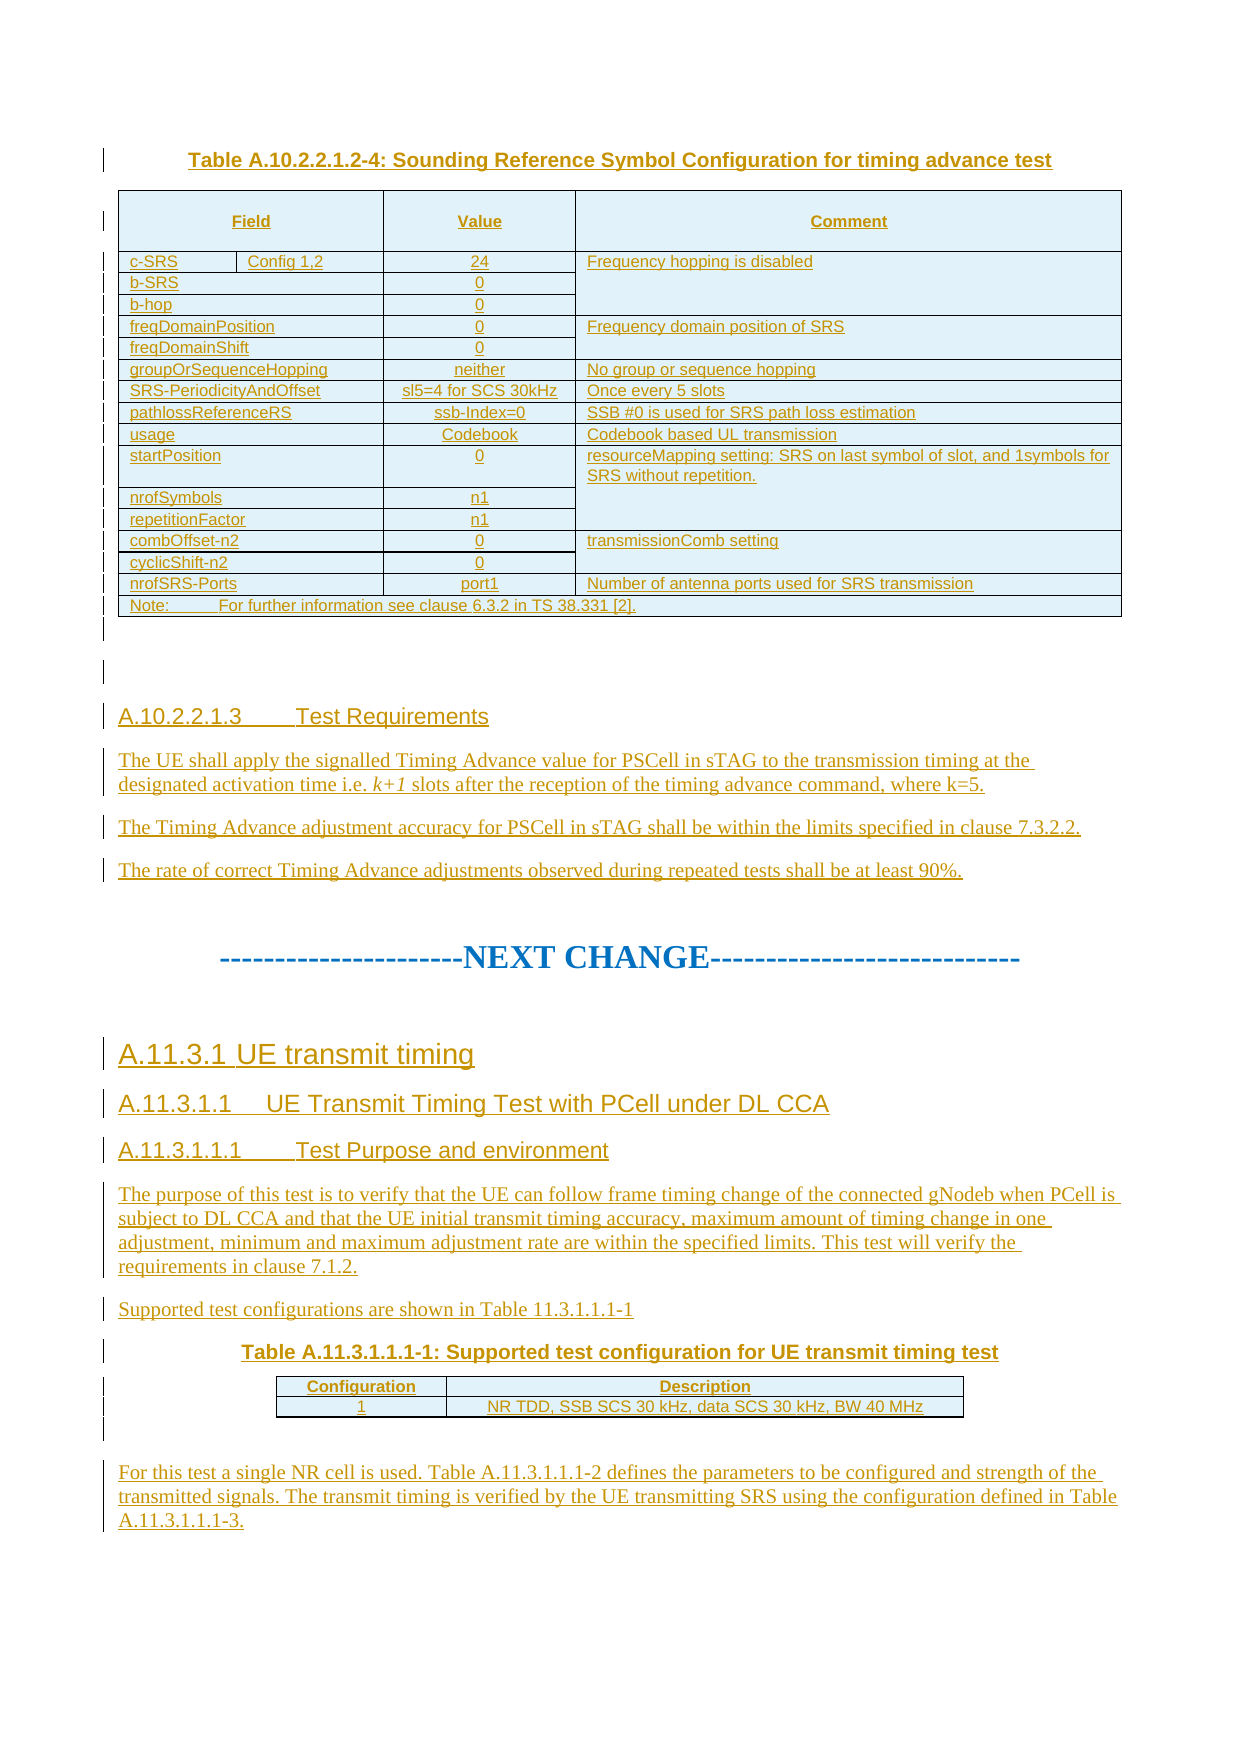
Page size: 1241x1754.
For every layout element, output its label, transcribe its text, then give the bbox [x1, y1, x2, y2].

text ----------------------NEXT CHANGE---------------------------- [118, 937, 1122, 975]
